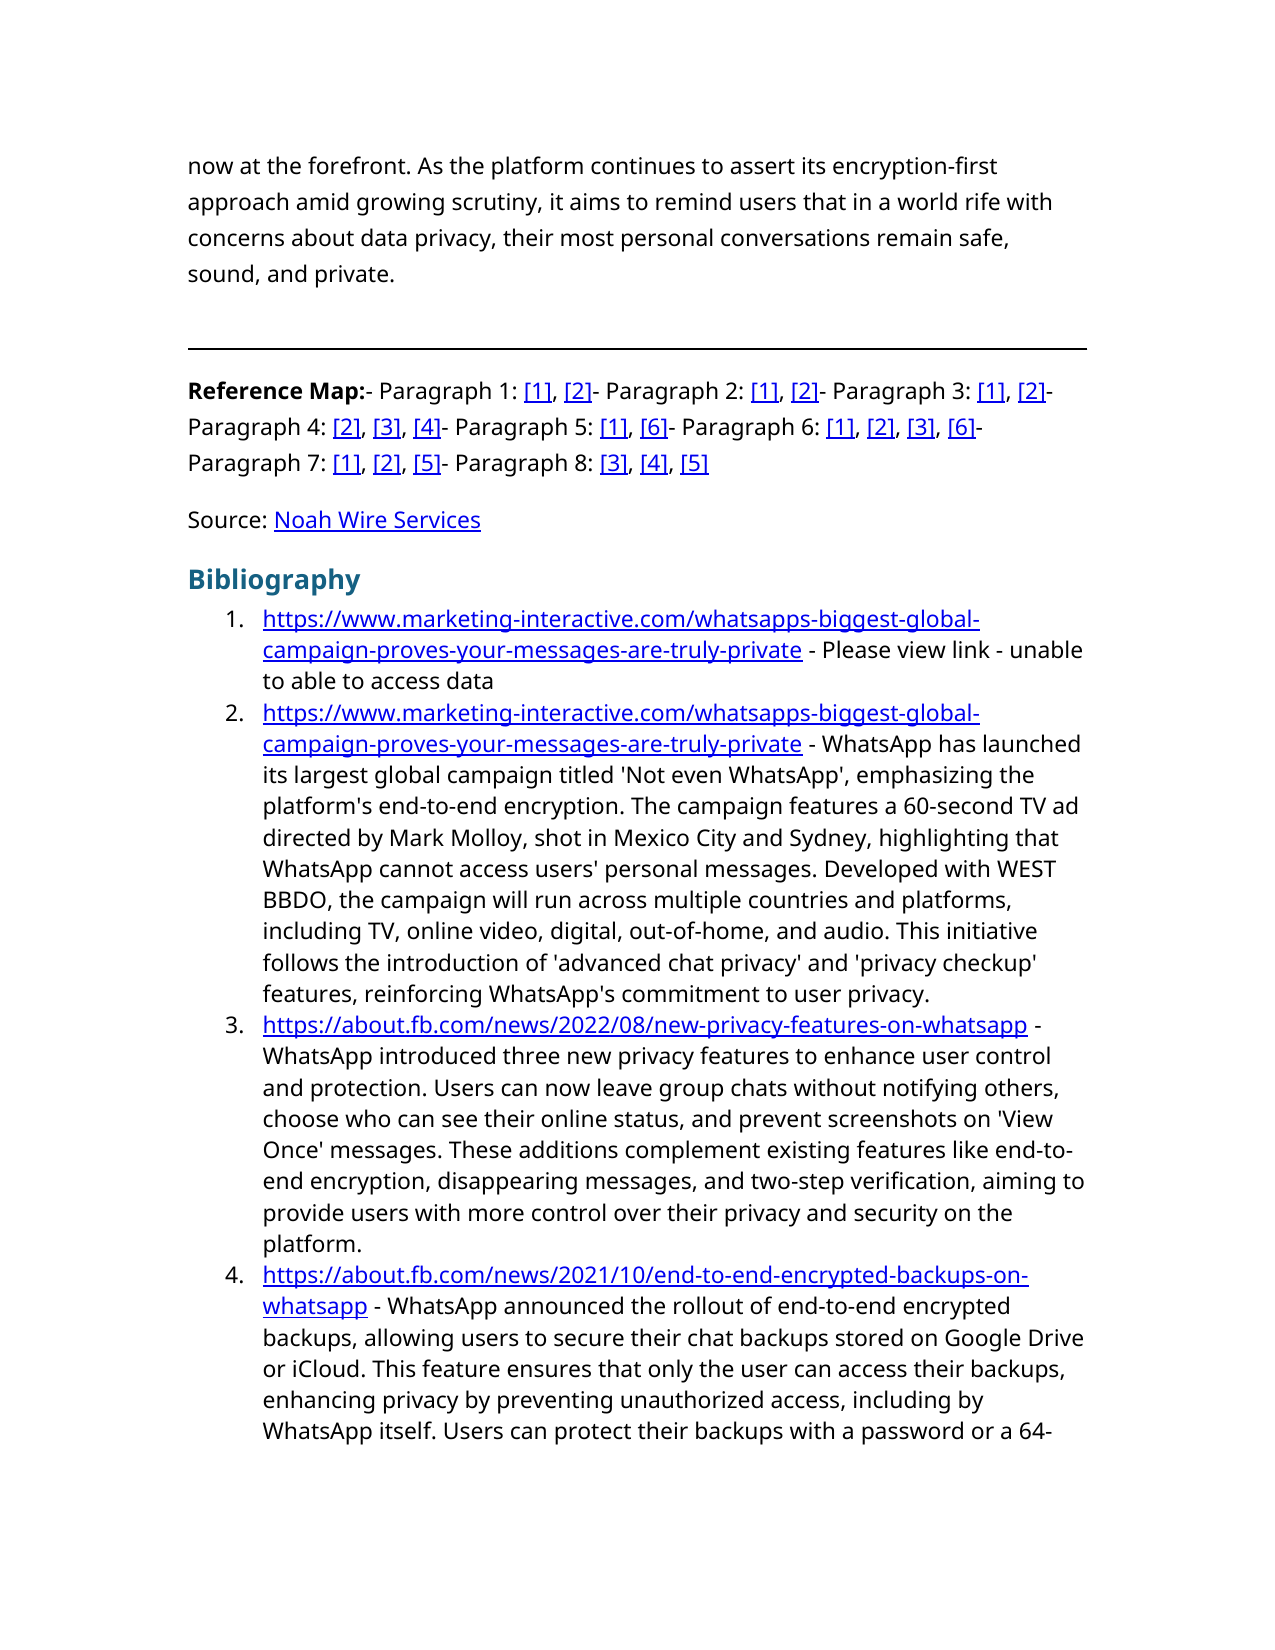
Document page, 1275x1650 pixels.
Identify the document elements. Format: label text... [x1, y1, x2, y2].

text Reference Map:- Paragraph 1: [1], [2]- Paragraph 2: [1], [2]- Paragraph 3: [1], [2]- Paragraph 4: [2], [3], [4]- Paragraph 5: [1], [6]- Paragraph 6: [1], [2], [3], [6]- Paragraph 7: [1], [2], [5]- Paragraph 8: [3], [4], [5] [187, 375, 1087, 478]
list https://about.fb.com/news/2022/08/new-privacy-features-on-whatsapp - WhatsApp introduced three new privacy features to enhance user control and protection. Users can now leave group chats without notifying others, choose who can see their online status, and prevent screenshots on 'View Once' messages. These additions complement existing features like end-to-end encryption, disappearing messages, and two-step verification, aiming to provide users with more control over their privacy and security on the platform. [225, 1009, 1087, 1259]
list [225, 1259, 1087, 1447]
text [187, 150, 1087, 289]
list https://www.marketing-interactive.com/whatsapps-biggest-global-campaign-proves-your-messages-are-truly-private - Please view link - unable to able to access data [225, 603, 1087, 697]
subtitle Bibliography [187, 560, 1087, 597]
text Source: Noah Wire Services [187, 504, 1087, 535]
list https://www.marketing-interactive.com/whatsapps-biggest-global-campaign-proves-your-messages-are-truly-private - WhatsApp has launched its largest global campaign titled 'Not even WhatsApp', emphasizing the platform's end-to-end encryption. The campaign features a 60-second TV ad directed by Mark Molloy, shot in Mexico City and Sydney, highlighting that WhatsApp cannot access users' personal messages. Developed with WEST BBDO, the campaign will run across multiple countries and platforms, including TV, online video, digital, out-of-home, and audio. This initiative follows the introduction of 'advanced chat privacy' and 'privacy checkup' features, reinforcing WhatsApp's commitment to user privacy. [225, 697, 1087, 1009]
